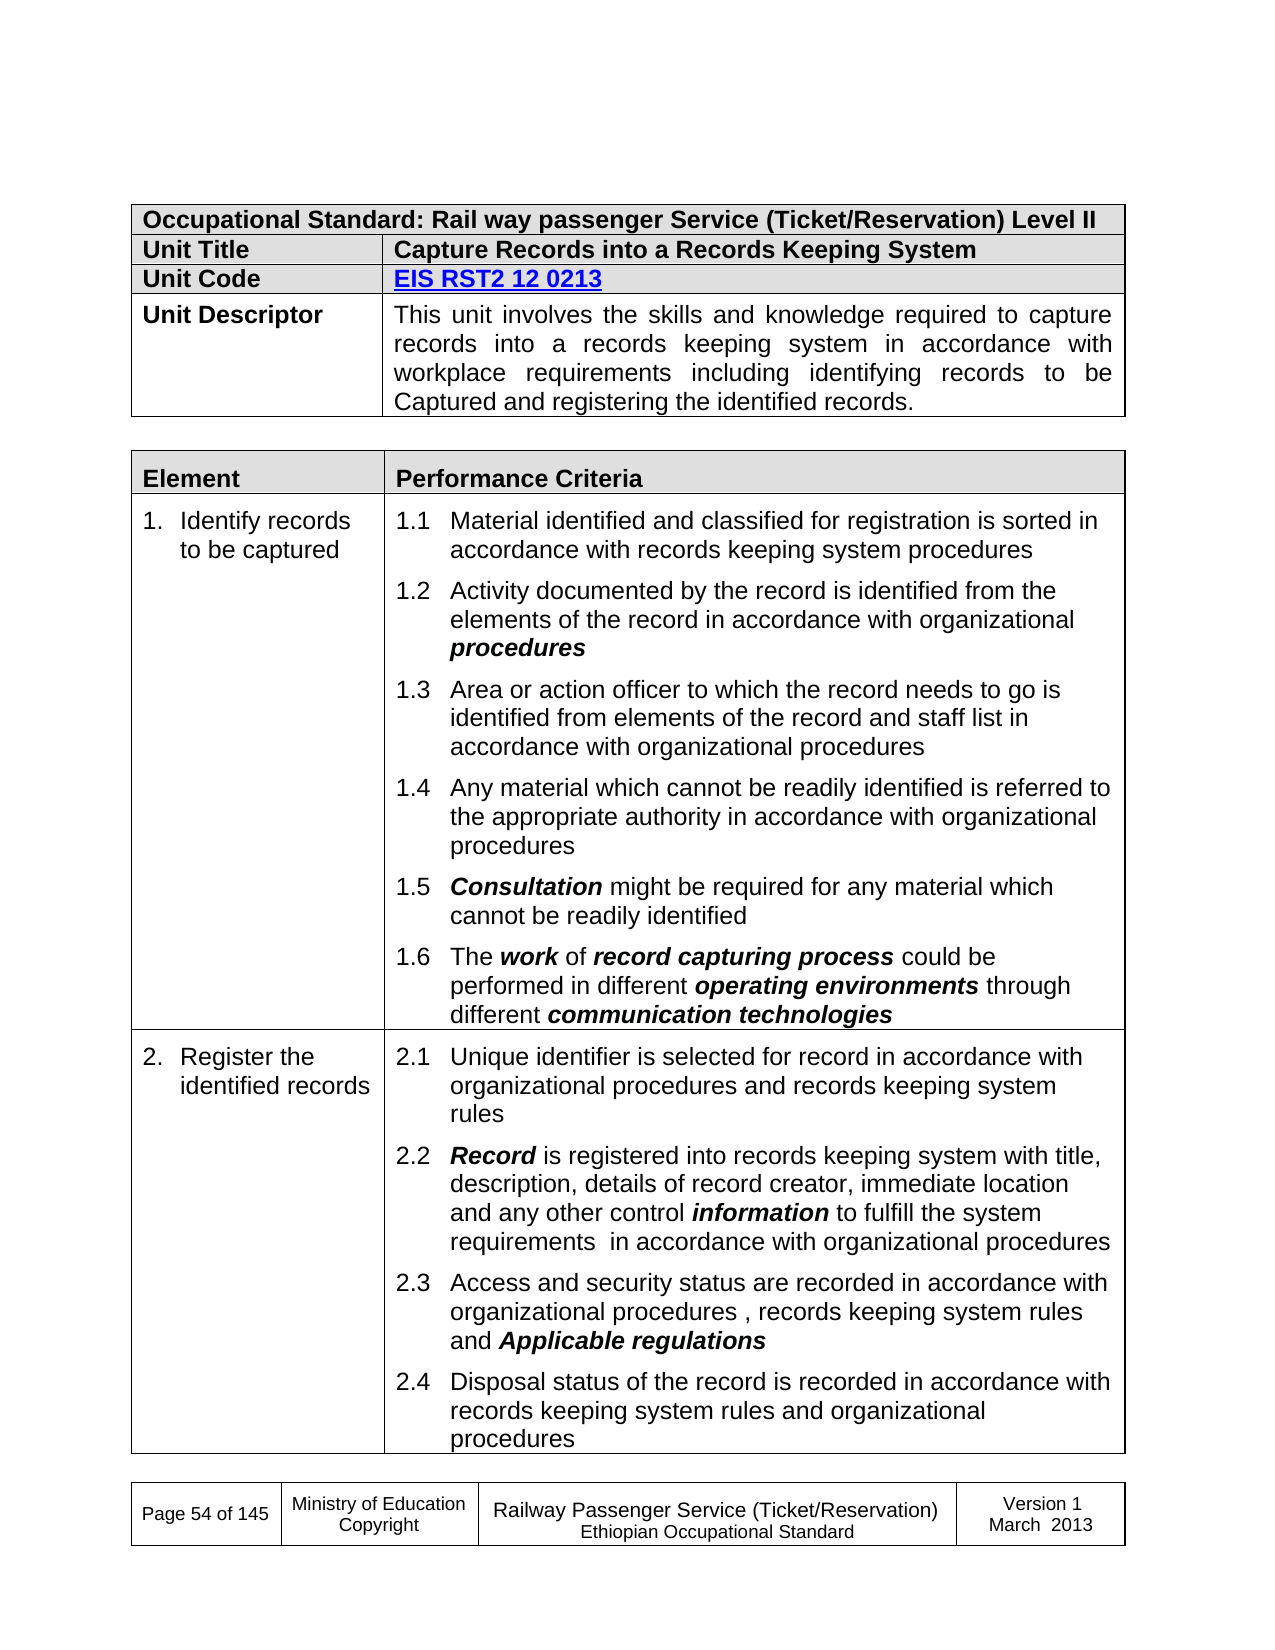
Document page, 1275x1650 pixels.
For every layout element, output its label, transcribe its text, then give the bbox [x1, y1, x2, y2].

table_cell Identify records to be captured [132, 494, 384, 1028]
table_header Occupational Standard: Rail way passenger Service (Ticket/Reservation) Level II [132, 205, 1124, 234]
table_cell This unit involves the skills and knowledge required to capture records into a records keeping system in accordance with workplace requirements including identifying records to be Captured and registering the identified records. [383, 294, 1124, 416]
table_cell EIS RST2 12 0213 [383, 265, 1124, 293]
table_cell Capture Records into a Records Keeping System [383, 235, 1124, 263]
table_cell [385, 1030, 1124, 1453]
table_cell Unit Title [132, 235, 382, 263]
table_cell Unit Code [132, 265, 382, 293]
table_cell Material identified and classified for registration is sorted in accordance with records keeping system procedures Activity documented by the record is identified from the elements of the record in accordance with organizational procedures Area or action officer to which the record needs to go is identified from elements of the record and staff list in accordance with organizational procedures Any material which cannot be readily identified is referred to the appropriate authority in accordance with organizational procedures Consultation might be required for any material which cannot be readily identified The work of record capturing process could be performed in different operating environments through different communication technologies [385, 494, 1124, 1028]
table_header Element [132, 451, 384, 492]
table_cell Unit Descriptor [132, 294, 382, 416]
table_header Performance Criteria [385, 451, 1124, 492]
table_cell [132, 1030, 384, 1453]
